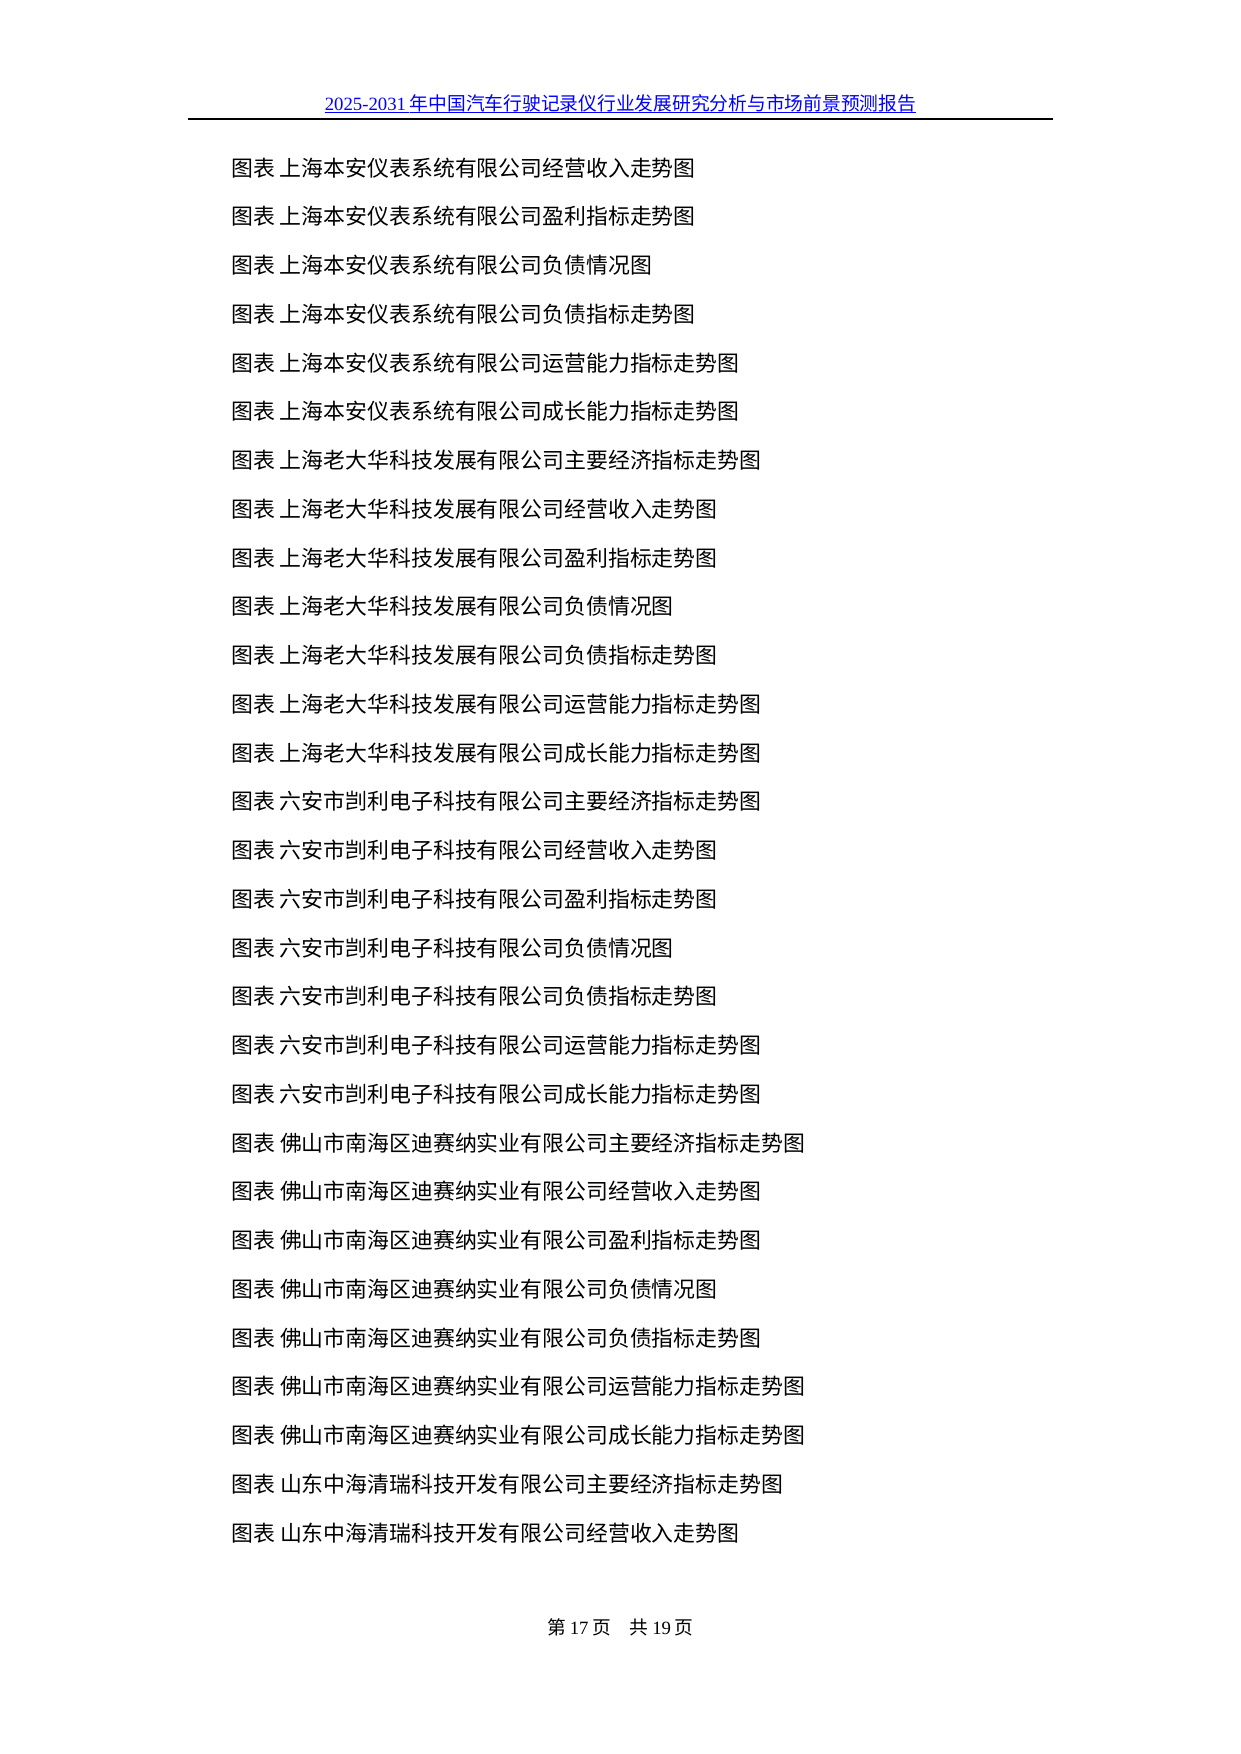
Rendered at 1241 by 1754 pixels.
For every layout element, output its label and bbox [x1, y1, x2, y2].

text [187, 150, 1053, 1548]
